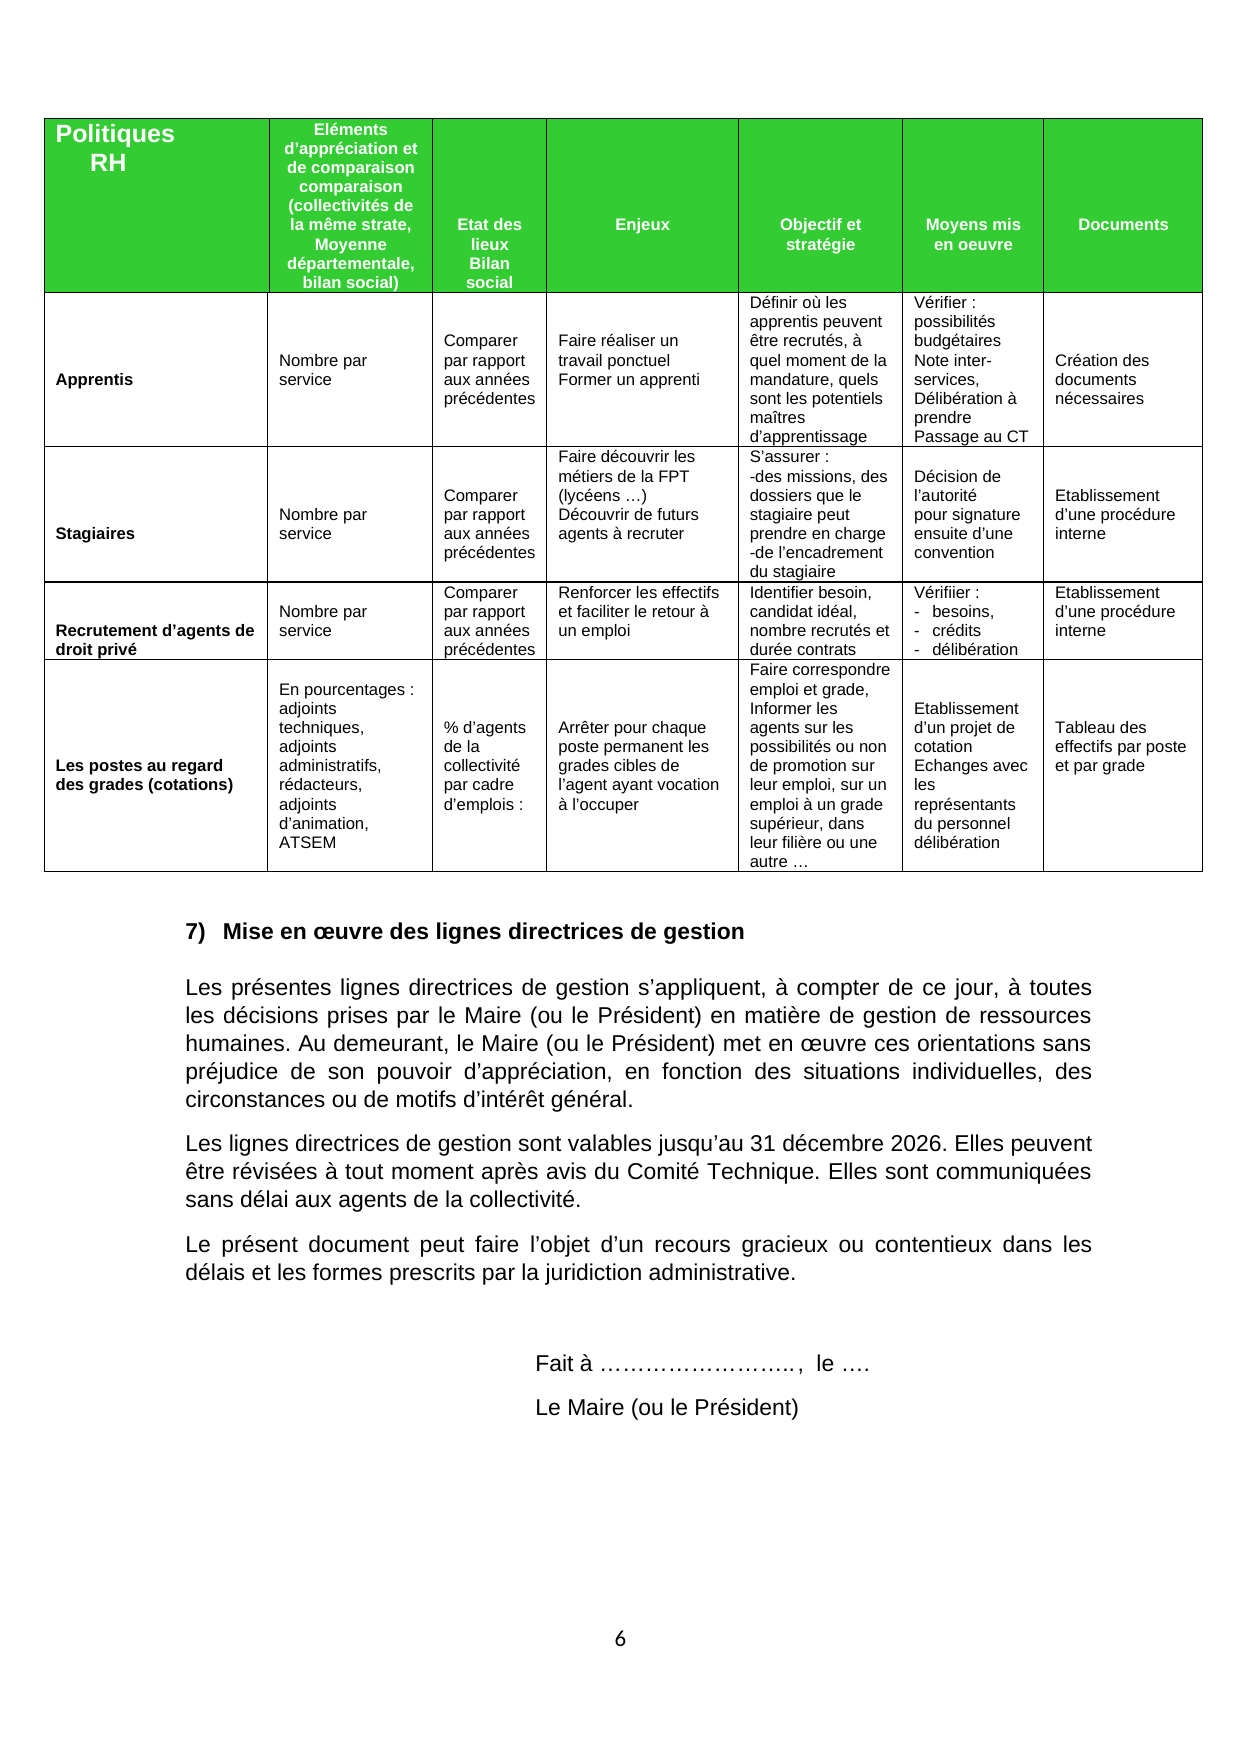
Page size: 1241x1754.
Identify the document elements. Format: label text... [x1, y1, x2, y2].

table_cell Décision de l’autorité pour signature ensuite d’une convention [903, 447, 1043, 581]
text Les lignes directrices de gestion sont valables jusqu’au 31 décembre 2026. Elles peuvent être révisées à tout moment après avis du Comité Technique. Elles sont communiquées sans délai aux agents de la collectivité. [185, 1130, 1093, 1213]
text Le Maire (ou le Président) [185, 1394, 1093, 1421]
table_header Objectif et stratégie [739, 119, 902, 292]
table_cell % d’agents de la collectivité par cadre d’emplois : [433, 660, 546, 871]
table_cell Comparer par rapport aux années précédentes [433, 447, 546, 581]
table_cell Tableau des effectifs par poste et par grade [1044, 660, 1202, 871]
list Mise en œuvre des lignes directrices de gestion [185, 918, 1093, 945]
table_cell En pourcentages : adjoints techniques, adjoints administratifs, rédacteurs, adjoints d’animation, ATSEM [268, 660, 432, 871]
table_cell Renforcer les effectifs et faciliter le retour à un emploi [547, 583, 738, 659]
text Fait à …………………….. , le …. [185, 1350, 1093, 1376]
table_cell Apprentis [45, 293, 267, 446]
table_header Enjeux [547, 119, 738, 292]
table_cell Etablissement d’une procédure interne [1044, 447, 1202, 581]
text Le présent document peut faire l’objet d’un recours gracieux ou contentieux dans les délais et les formes prescrits par la juridiction administrative. [185, 1231, 1093, 1285]
table_cell Recrutement d’agents de droit privé [45, 583, 267, 659]
table_header Eléments d’appréciation et de comparaison comparaison (collectivités de la même strate, Moyenne départementale, bilan social) [270, 119, 432, 292]
table_cell Arrêter pour chaque poste permanent les grades cibles de l’agent ayant vocation à l’occuper [547, 660, 738, 871]
table_cell Définir où les apprentis peuvent être recrutés, à quel moment de la mandature, quels sont les potentiels maîtres d’apprentissage [739, 293, 902, 446]
table_cell Comparer par rapport aux années précédentes [433, 293, 546, 446]
table_header Documents [1044, 119, 1202, 292]
table_cell Comparer par rapport aux années précédentes [433, 583, 546, 659]
table_cell Vérifiier : besoins, crédits délibération [903, 583, 1043, 659]
table_cell Identifier besoin, candidat idéal, nombre recrutés et durée contrats [739, 583, 902, 659]
table_cell S’assurer : -des missions, des dossiers que le stagiaire peut prendre en charge -de l’encadrement du stagiaire [739, 447, 902, 581]
table_cell Faire correspondre emploi et grade, Informer les agents sur les possibilités ou non de promotion sur leur emploi, sur un emploi à un grade supérieur, dans leur filière ou une autre … [739, 660, 902, 871]
table_header Moyens mis en oeuvre [903, 119, 1043, 292]
table_header Etat des lieux Bilan social [433, 119, 546, 292]
table_cell Stagiaires [45, 447, 267, 581]
table_cell Vérifier : possibilités budgétaires Note inter-services, Délibération à prendre Passage au CT [903, 293, 1043, 446]
table_cell Faire découvrir les métiers de la FPT (lycéens …) Découvrir de futurs agents à recruter [547, 447, 738, 581]
text Les présentes lignes directrices de gestion s’appliquent, à compter de ce jour, à toutes les décisions prises par le Maire (ou le Président) en matière de gestion de ressources humaines. Au demeurant, le Maire (ou le Président) met en œuvre ces orientations sans préjudice de son pouvoir d’appréciation, en fonction des situations individuelles, des circonstances ou de motifs d’intérêt général. [185, 974, 1093, 1112]
table_cell Faire réaliser un travail ponctuel Former un apprenti [547, 293, 738, 446]
table_cell Etablissement d’un projet de cotation Echanges avec les représentants du personnel délibération [903, 660, 1043, 871]
table_header Politiques RH [45, 119, 269, 292]
table_cell Création des documents nécessaires [1044, 293, 1202, 446]
table_cell Nombre par service [268, 583, 432, 659]
table_cell Nombre par service [268, 447, 432, 581]
table_cell Etablissement d’une procédure interne [1044, 583, 1202, 659]
table_cell Les postes au regard des grades (cotations) [45, 660, 267, 871]
table_cell Nombre par service [268, 293, 432, 446]
